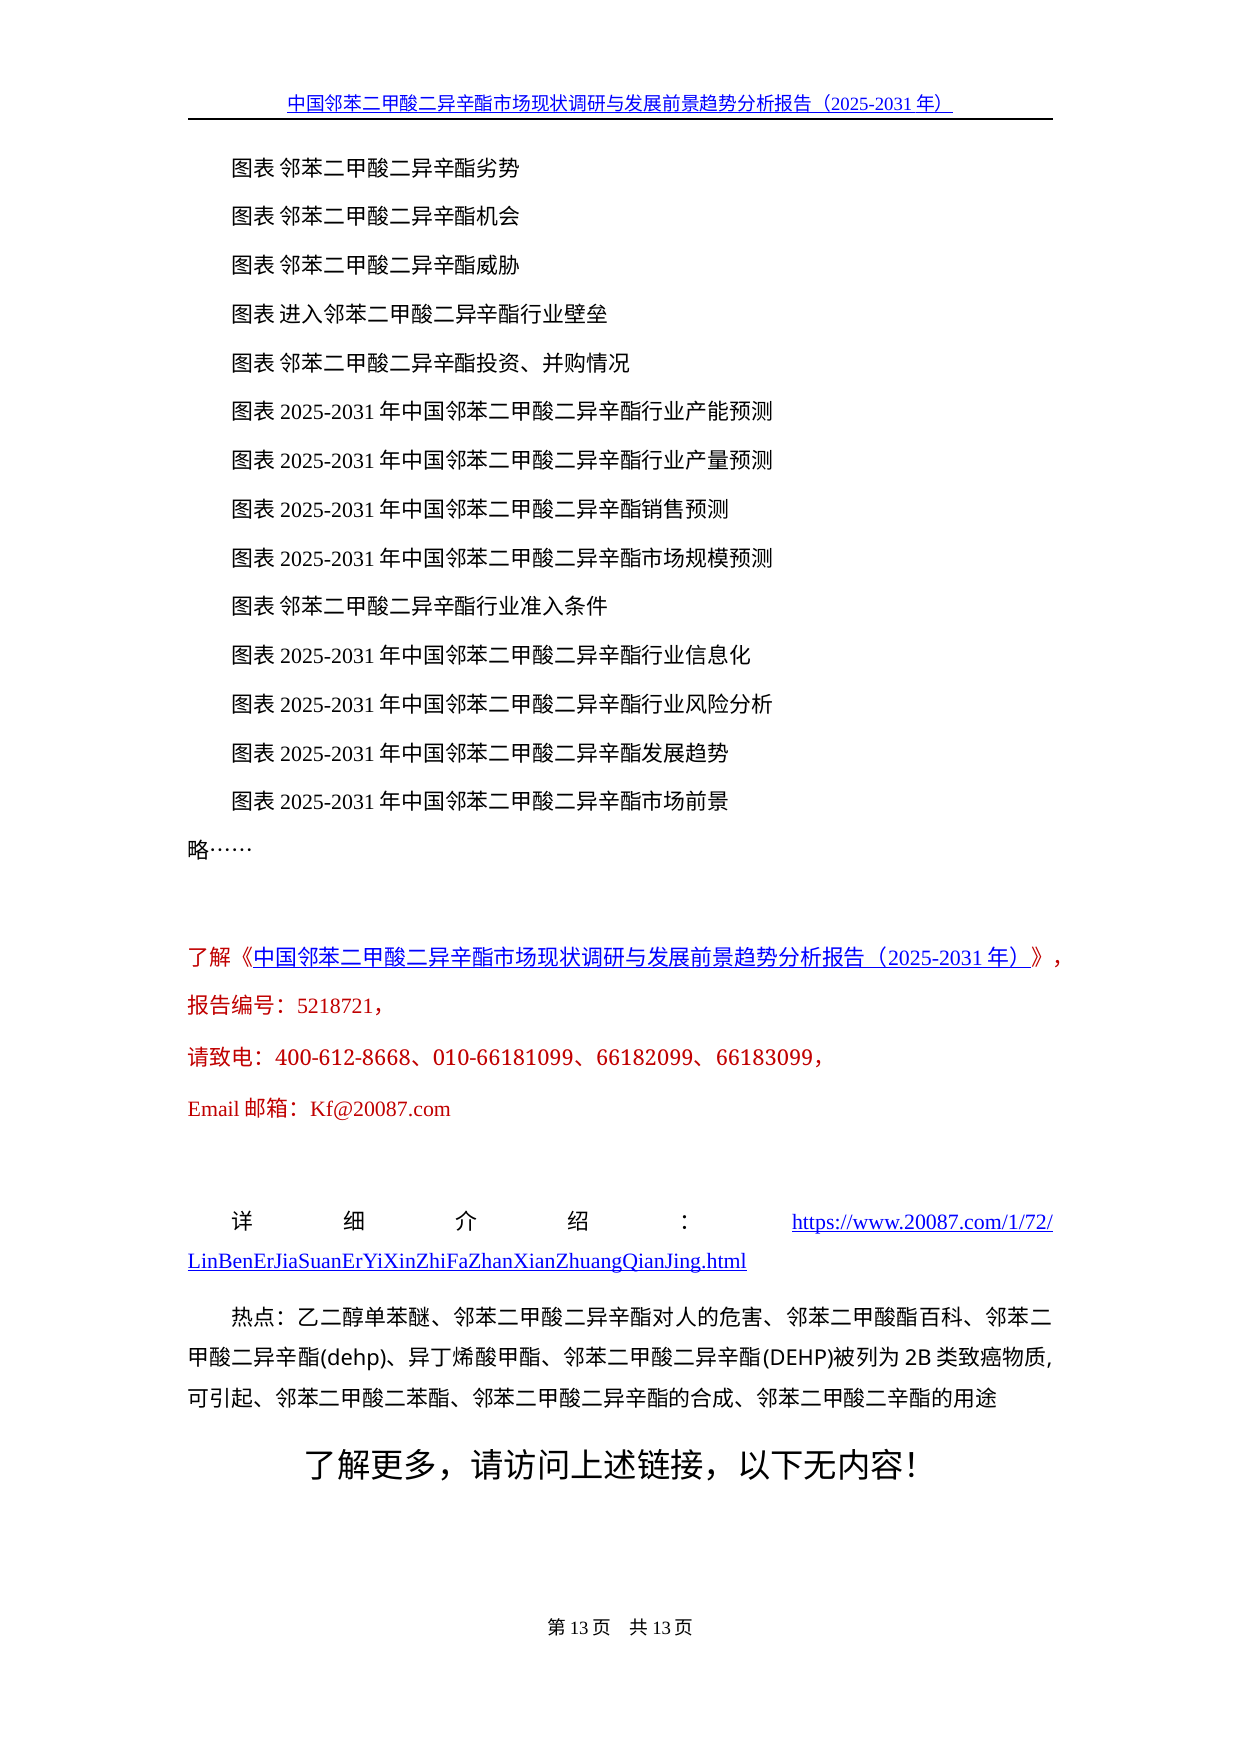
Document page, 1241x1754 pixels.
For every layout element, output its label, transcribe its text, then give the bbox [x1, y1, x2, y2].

text 请致电：400-612-8668、010-66181099、66182099、66183099， [187, 1039, 1053, 1072]
text 热点：乙二醇单苯醚、邻苯二甲酸二异辛酯对人的危害、邻苯二甲酸酯百科、邻苯二甲酸二异辛酯(dehp)、异丁烯酸甲酯、邻苯二甲酸二异辛酯(DEHP)被列为2B类致癌物质,可引起、邻苯二甲酸二苯酯、邻苯二甲酸二异辛酯的合成、邻苯二甲酸二辛酯的用途 [187, 1299, 1053, 1413]
text Email邮箱：Kf@20087.com [187, 1091, 1053, 1123]
text 详细介绍：https://www.20087.com/1/72/LinBenErJiaSuanErYiXinZhiFaZhanXianZhuangQianJing.html [187, 1204, 1053, 1277]
title 了解更多，请访问上述链接，以下无内容！ [187, 1431, 1053, 1496]
text 了解《中国邻苯二甲酸二异辛酯市场现状调研与发展前景趋势分析报告（2025-2031年）》，报告编号：5218721， [187, 939, 1053, 1020]
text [187, 150, 1053, 865]
